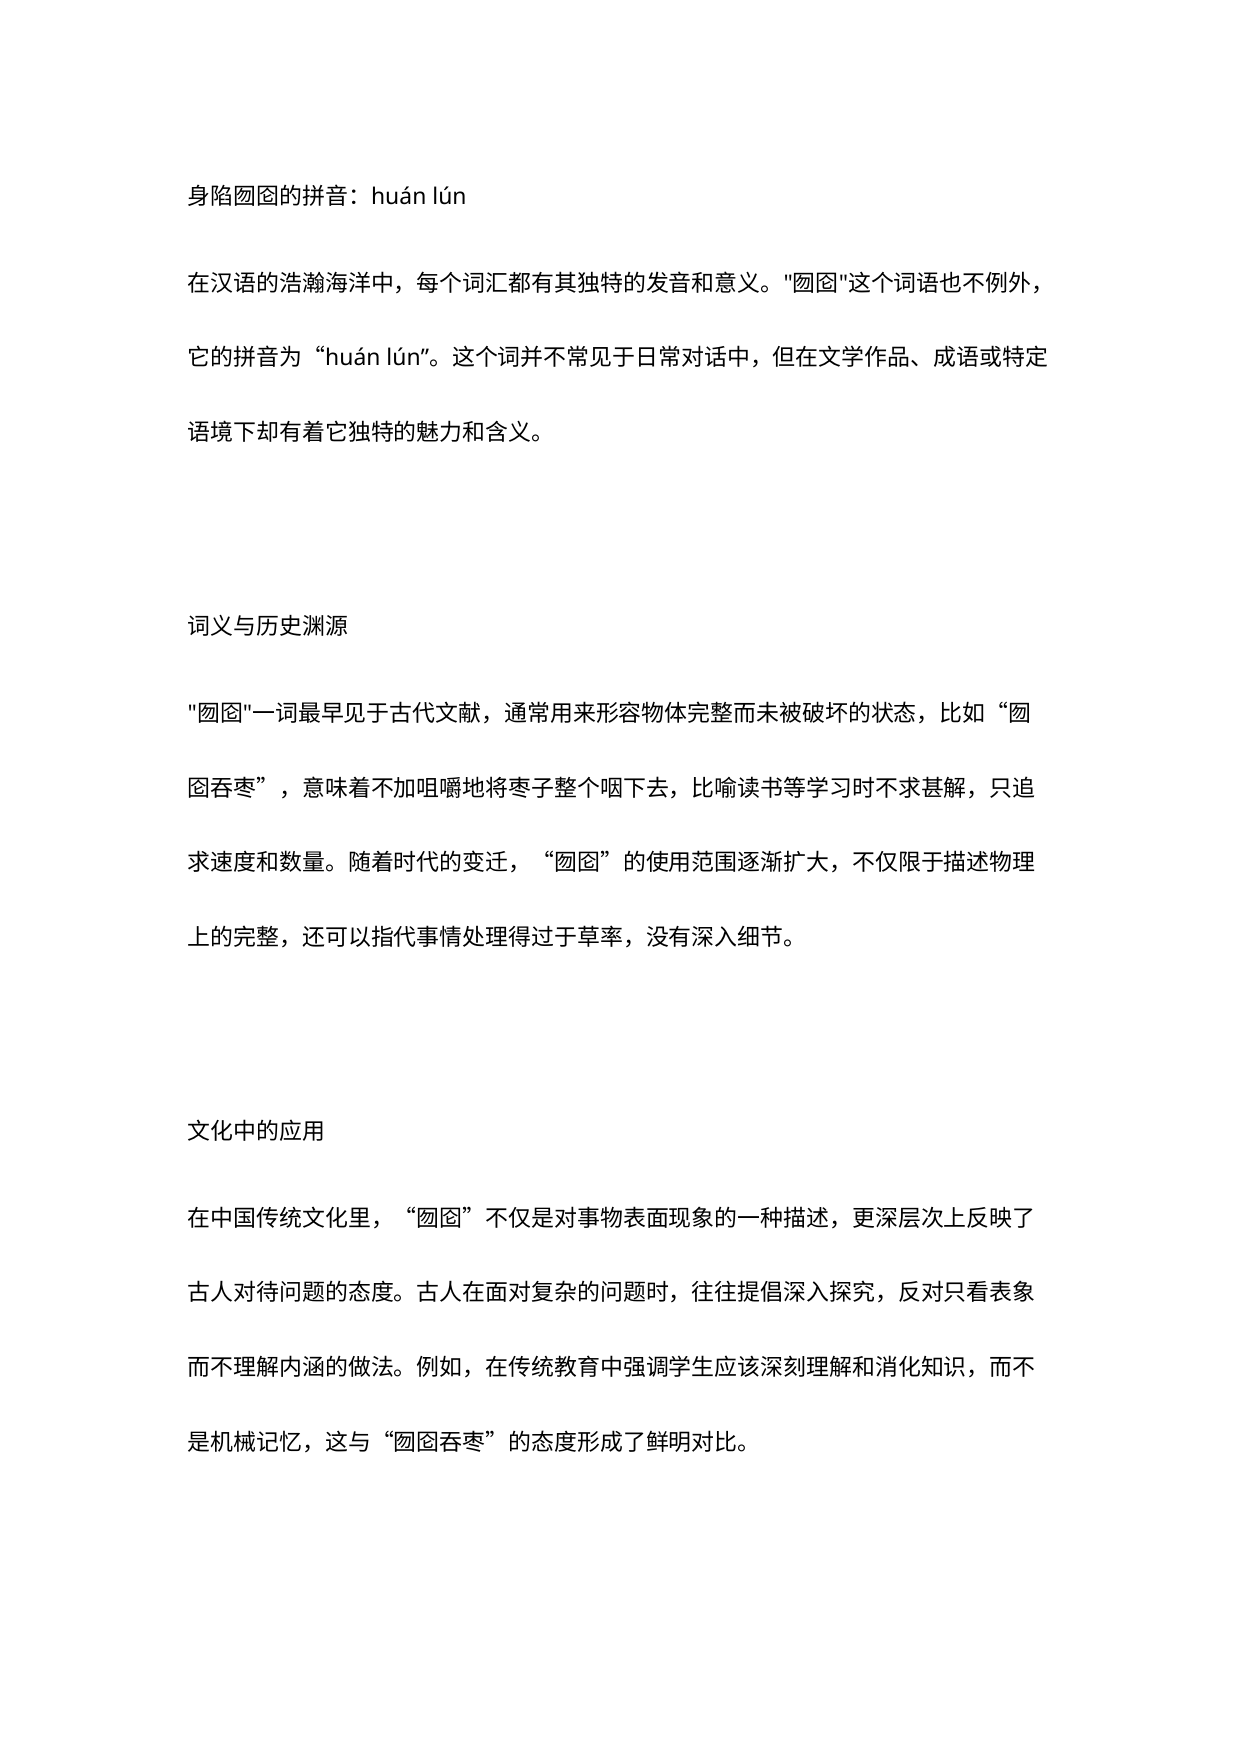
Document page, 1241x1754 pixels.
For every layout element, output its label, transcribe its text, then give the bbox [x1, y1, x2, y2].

text "囫囵"一词最早见于古代文献，通常用来形容物体完整而未被破坏的状态，比如“囫囵吞枣”，意味着不加咀嚼地将枣子整个咽下去，比喻读书等学习时不求甚解，只追求速度和数量。随着时代的变迁，“囫囵”的使用范围逐渐扩大，不仅限于描述物理上的完整，还可以指代事情处理得过于草率，没有深入细节。 [187, 679, 1053, 968]
text 词义与历史渊源 [187, 592, 1053, 657]
text 文化中的应用 [187, 1097, 1053, 1162]
text 在汉语的浩瀚海洋中，每个词汇都有其独特的发音和意义。"囫囵"这个词语也不例外，它的拼音为“huán lún”。这个词并不常见于日常对话中，但在文学作品、成语或特定语境下却有着它独特的魅力和含义。 [187, 249, 1053, 463]
text 在中国传统文化里，“囫囵”不仅是对事物表面现象的一种描述，更深层次上反映了古人对待问题的态度。古人在面对复杂的问题时，往往提倡深入探究，反对只看表象而不理解内涵的做法。例如，在传统教育中强调学生应该深刻理解和消化知识，而不是机械记忆，这与“囫囵吞枣”的态度形成了鲜明对比。 [187, 1184, 1053, 1473]
text 身陷囫囵的拼音：huán lún [187, 162, 1053, 227]
